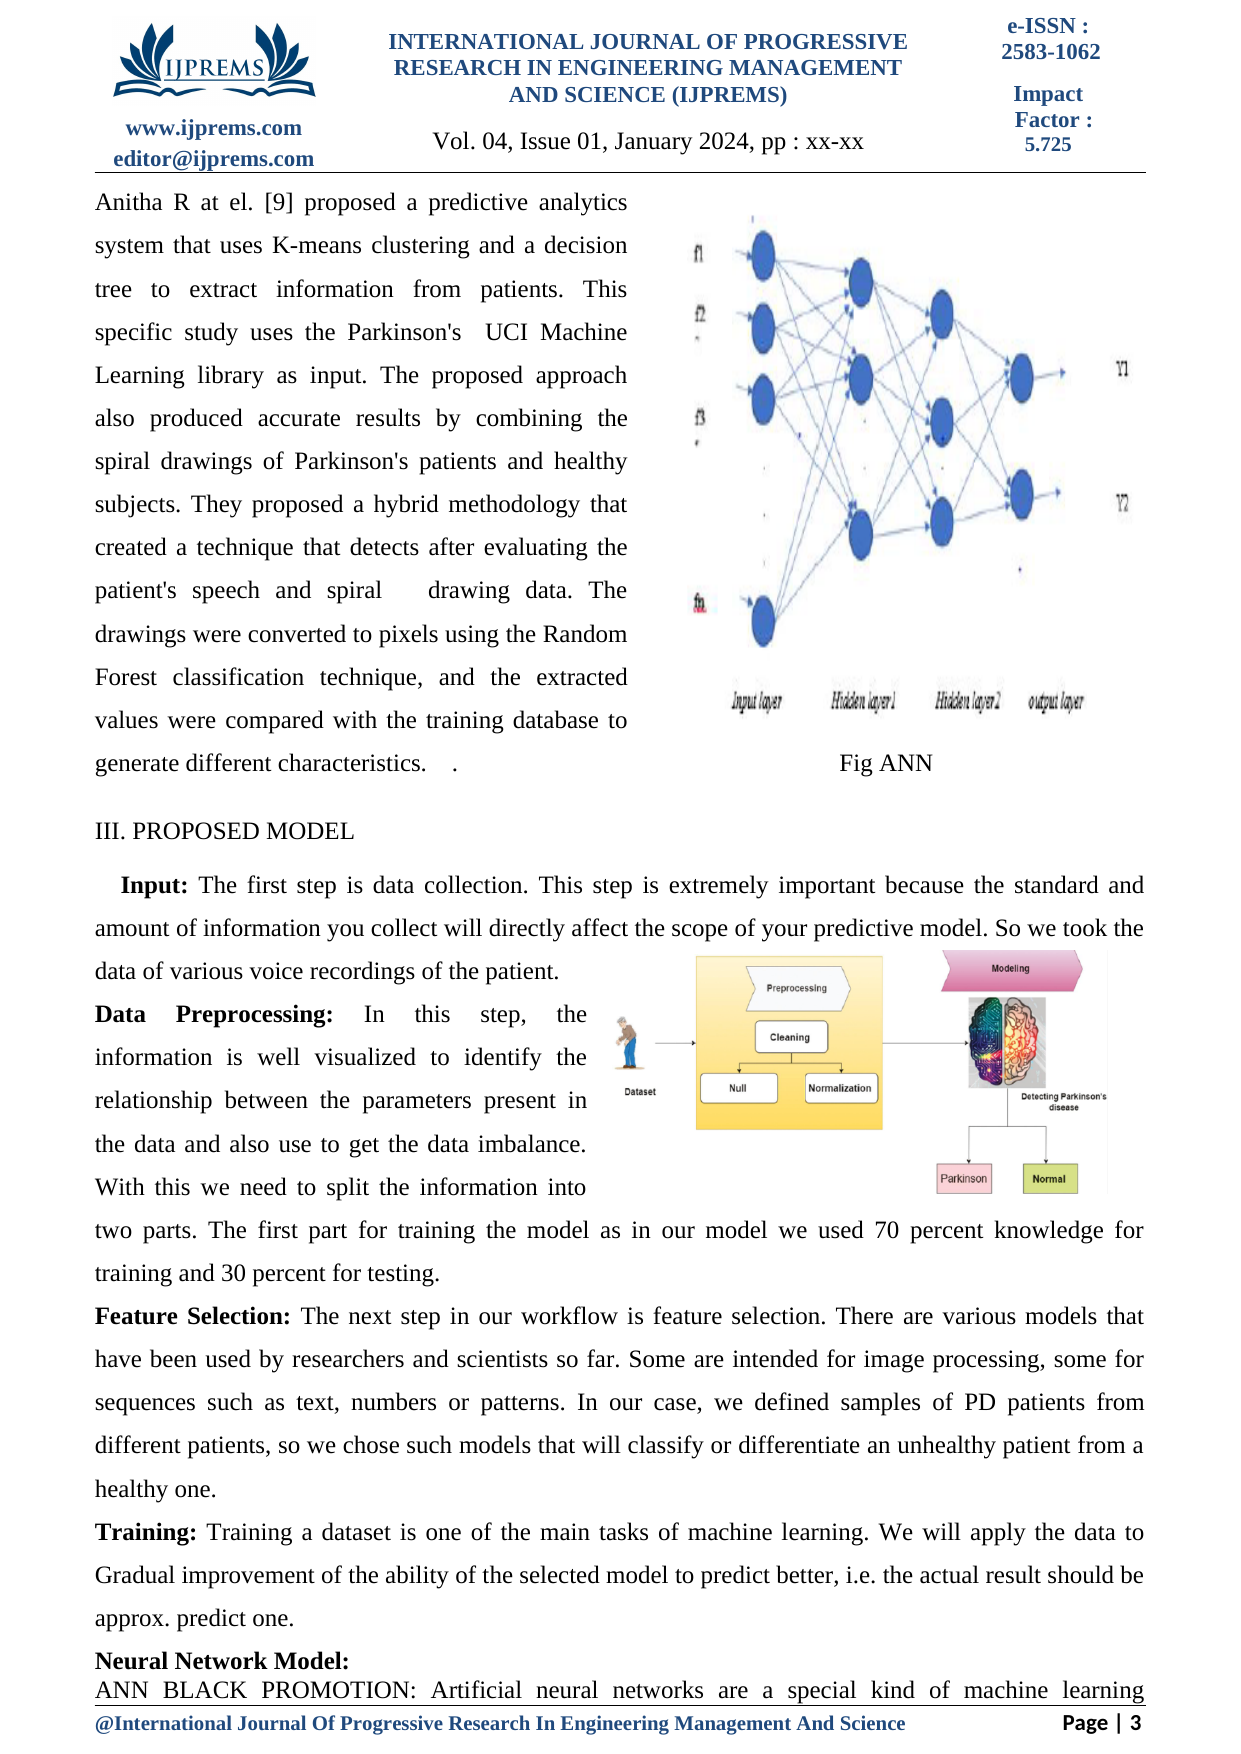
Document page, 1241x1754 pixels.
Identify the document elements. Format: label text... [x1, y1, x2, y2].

text Data Preprocessing: In this step, the information is well visualized to identify the relationship between the parameters present in the data and also use to get the data imbalance. With this we need to split the information into two parts. The first part for training the model as in our model we used 70 percent knowledge for training and 30 percent for testing. [94, 999, 1146, 1287]
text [94, 1675, 1146, 1704]
picture [111, 16, 317, 106]
text Input: The first step is data collection. This step is extremely important because the standard and amount of information you collect will directly affect the scope of your predictive model. So we took the data of various voice recordings of the patient. [94, 870, 1146, 985]
text Training: Training a dataset is one of the main tasks of machine learning. We will apply the data to Gradual improvement of the ability of the selected model to predict better, i.e. the actual result should be approx. predict one. [94, 1517, 1146, 1632]
text III. PROPOSED MODEL [94, 816, 1146, 845]
text Feature Selection: The next step in our workflow is feature selection. There are various models that have been used by researchers and scientists so far. Some are intended for image processing, some for sequences such as text, numbers or patterns. In our case, we defined samples of PD patients from different patients, so we chose such models that will classify or differentiate an unhealthy patient from a healthy one. [94, 1301, 1146, 1502]
picture [606, 950, 1108, 1194]
text Neural Network Model: [94, 1646, 1146, 1675]
picture [646, 209, 1138, 744]
